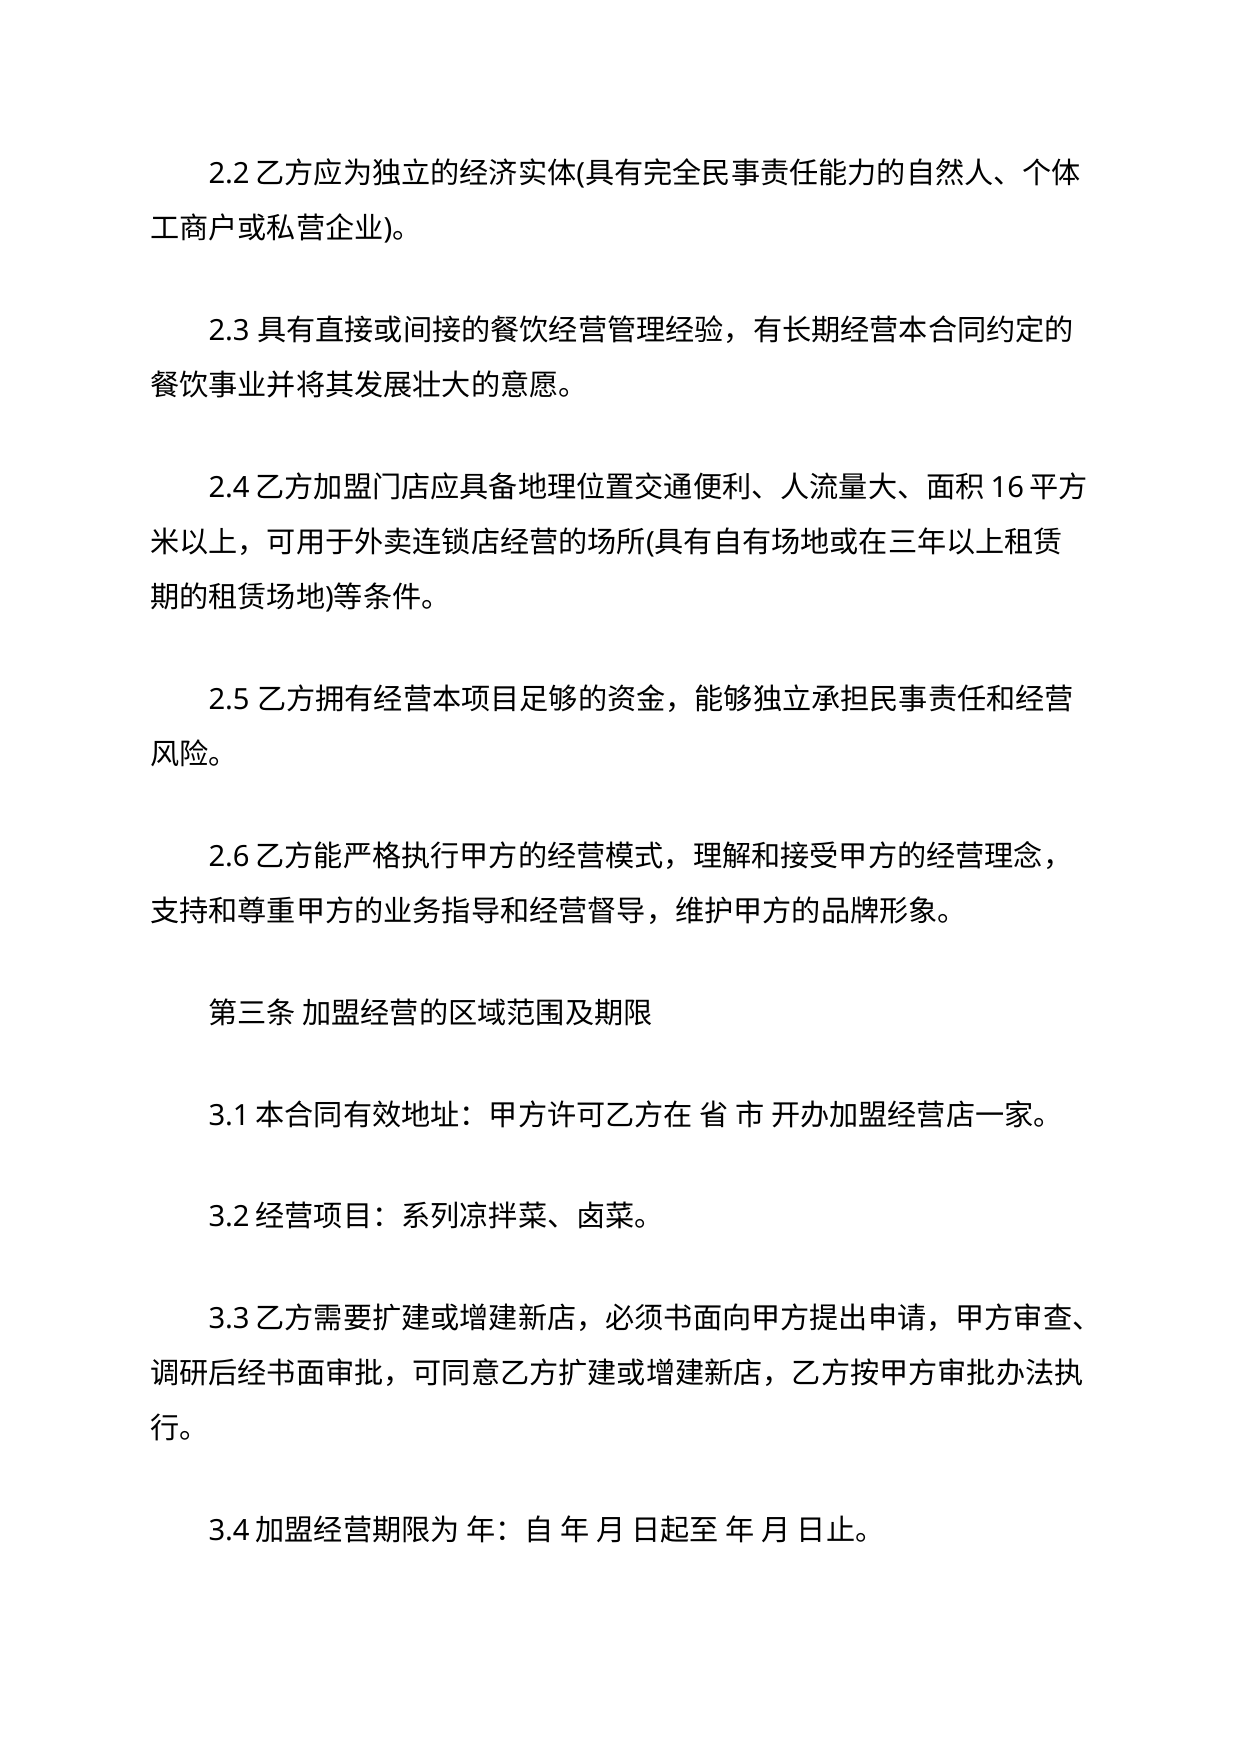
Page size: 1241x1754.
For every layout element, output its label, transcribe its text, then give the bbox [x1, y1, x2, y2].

text 3.3乙方需要扩建或增建新店，必须书面向甲方提出申请，甲方审查、调研后经书面审批，可同意乙方扩建或增建新店，乙方按甲方审批办法执行。 [150, 1295, 1090, 1447]
text 3.4加盟经营期限为 年：自 年 月 日起至 年 月 日止。 [150, 1507, 1090, 1549]
text 3.2经营项目：系列凉拌菜、卤菜。 [150, 1193, 1090, 1235]
text 3.1本合同有效地址：甲方许可乙方在 省 市 开办加盟经营店一家。 [150, 1091, 1090, 1133]
text 2.3 具有直接或间接的餐饮经营管理经验，有长期经营本合同约定的餐饮事业并将其发展壮大的意愿。 [150, 307, 1090, 404]
text 2.6乙方能严格执行甲方的经营模式，理解和接受甲方的经营理念，支持和尊重甲方的业务指导和经营督导，维护甲方的品牌形象。 [150, 832, 1090, 930]
text 2.5 乙方拥有经营本项目足够的资金，能够独立承担民事责任和经营风险。 [150, 676, 1090, 773]
text 2.2乙方应为独立的经济实体(具有完全民事责任能力的自然人、个体工商户或私营企业)。 [150, 150, 1090, 247]
text 2.4乙方加盟门店应具备地理位置交通便利、人流量大、面积16平方米以上，可用于外卖连锁店经营的场所(具有自有场地或在三年以上租赁期的租赁场地)等条件。 [150, 464, 1090, 616]
text 第三条 加盟经营的区域范围及期限 [150, 989, 1090, 1032]
